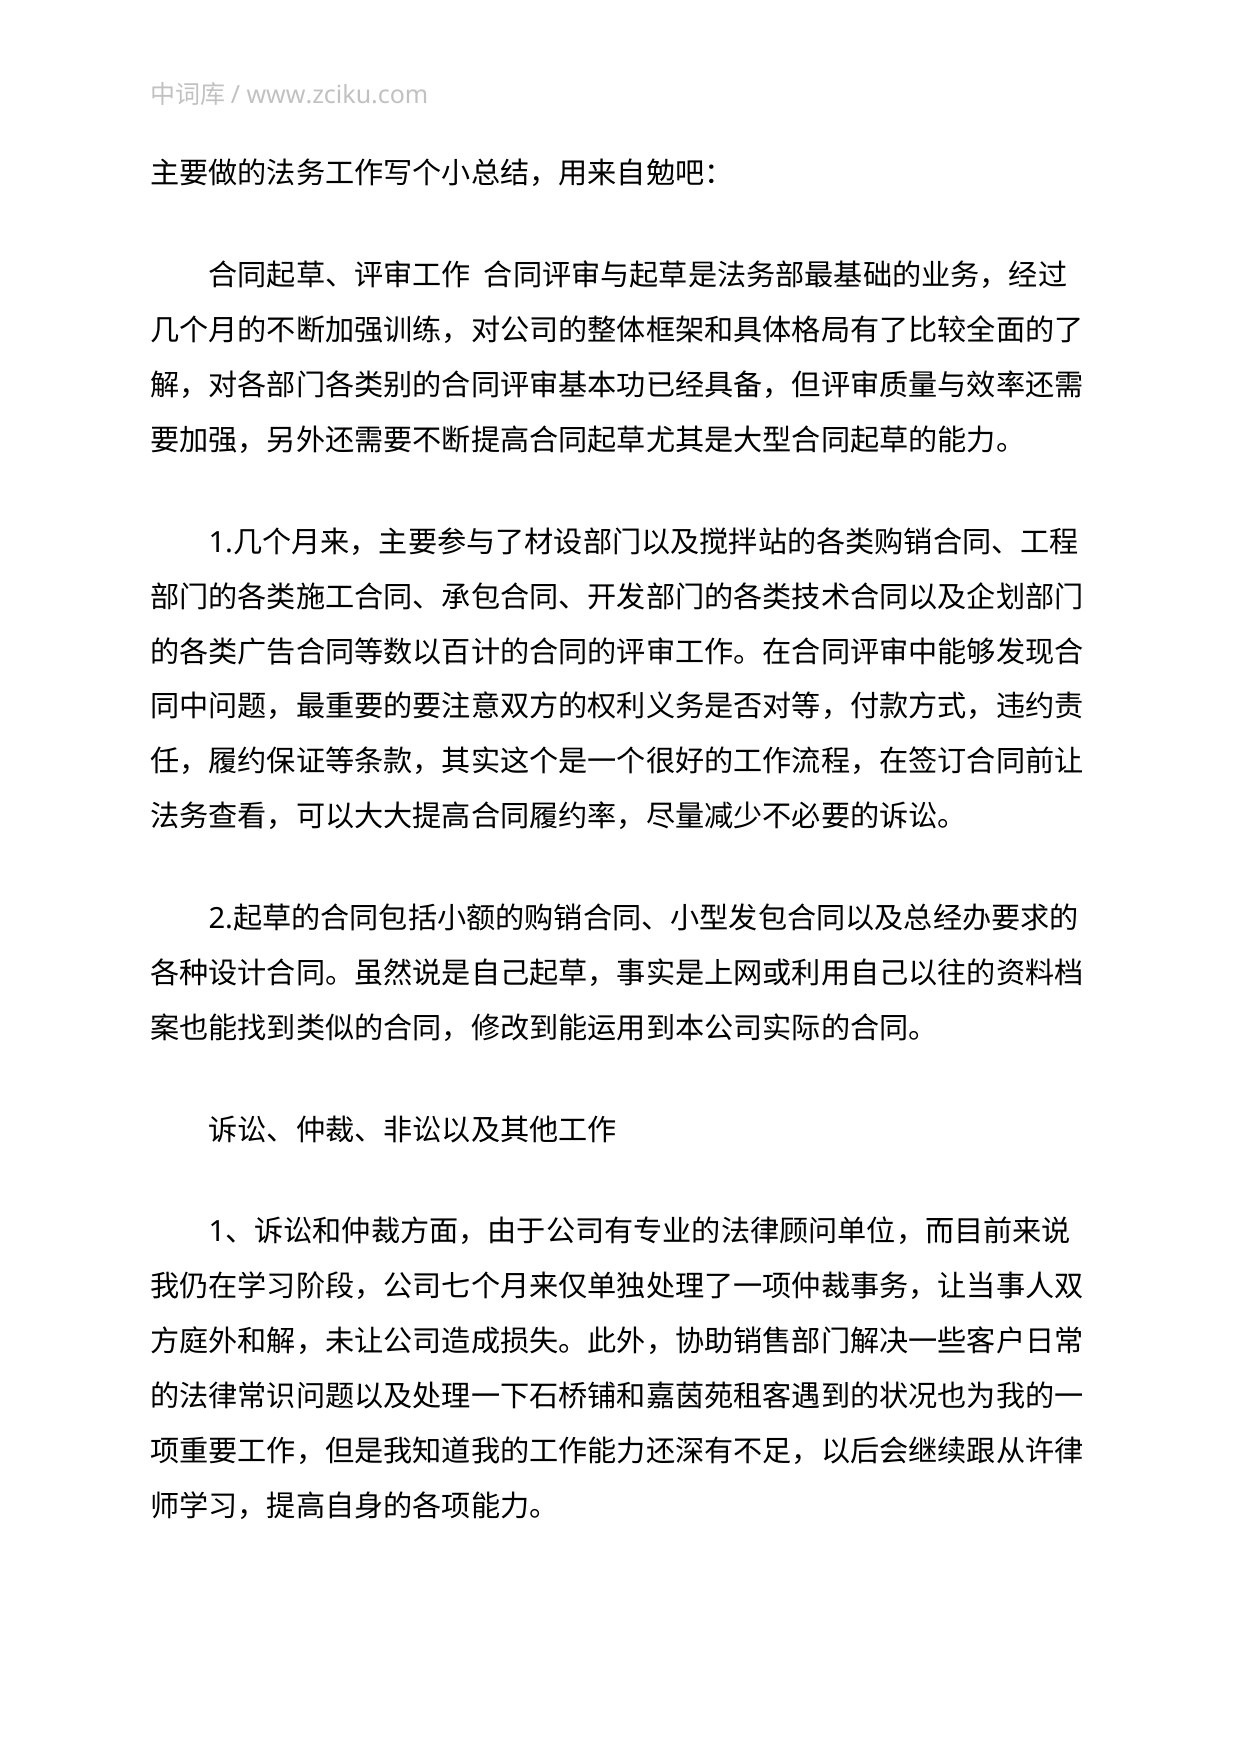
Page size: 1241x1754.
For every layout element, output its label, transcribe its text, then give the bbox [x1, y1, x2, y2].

text 诉讼、仲裁、非讼以及其他工作 [150, 1106, 1090, 1148]
text 1、诉讼和仲裁方面，由于公司有专业的法律顾问单位，而目前来说我仍在学习阶段，公司七个月来仅单独处理了一项仲裁事务，让当事人双方庭外和解，未让公司造成损失。此外，协助销售部门解决一些客户日常的法律常识问题以及处理一下石桥铺和嘉茵苑租客遇到的状况也为我的一项重要工作，但是我知道我的工作能力还深有不足，以后会继续跟从许律师学习，提高自身的各项能力。 [150, 1208, 1090, 1525]
text 合同起草、评审工作 合同评审与起草是法务部最基础的业务，经过几个月的不断加强训练，对公司的整体框架和具体格局有了比较全面的了解，对各部门各类别的合同评审基本功已经具备，但评审质量与效率还需要加强，另外还需要不断提高合同起草尤其是大型合同起草的能力。 [150, 252, 1090, 459]
text 1.几个月来，主要参与了材设部门以及搅拌站的各类购销合同、工程部门的各类施工合同、承包合同、开发部门的各类技术合同以及企划部门的各类广告合同等数以百计的合同的评审工作。在合同评审中能够发现合同中问题，最重要的要注意双方的权利义务是否对等，付款方式，违约责任，履约保证等条款，其实这个是一个很好的工作流程，在签订合同前让法务查看，可以大大提高合同履约率，尽量减少不必要的诉讼。 [150, 518, 1090, 835]
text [150, 150, 1090, 192]
text 2.起草的合同包括小额的购销合同、小型发包合同以及总经办要求的各种设计合同。虽然说是自己起草，事实是上网或利用自己以往的资料档案也能找到类似的合同，修改到能运用到本公司实际的合同。 [150, 894, 1090, 1047]
